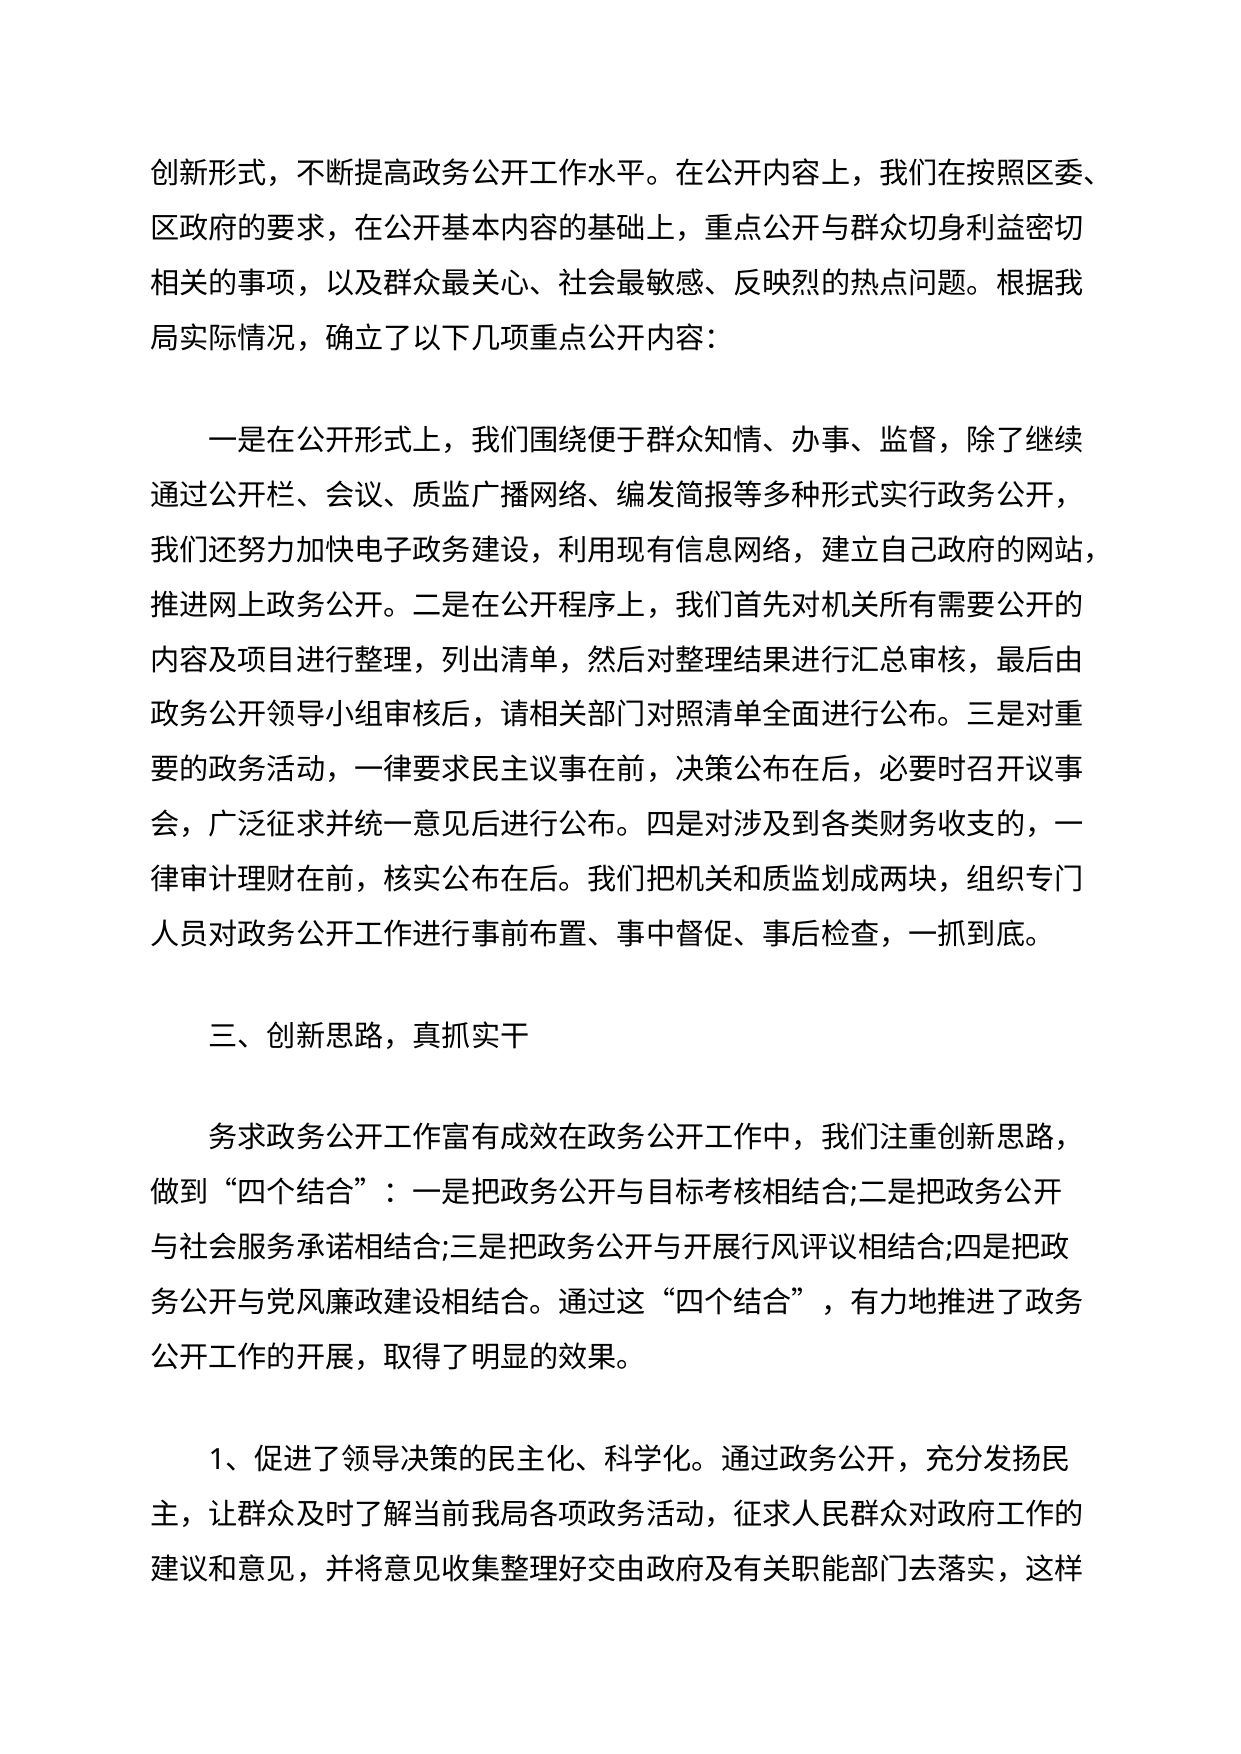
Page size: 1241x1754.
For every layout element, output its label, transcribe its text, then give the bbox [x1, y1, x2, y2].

text 三、创新思路，真抓实干 [150, 1012, 1090, 1054]
text 务求政务公开工作富有成效在政务公开工作中，我们注重创新思路，做到“四个结合”：一是把政务公开与目标考核相结合;二是把政务公开与社会服务承诺相结合;三是把政务公开与开展行风评议相结合;四是把政务公开与党风廉政建设相结合。通过这“四个结合”，有力地推进了政务公开工作的开展，取得了明显的效果。 [150, 1114, 1090, 1376]
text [150, 1436, 1090, 1588]
text 一是在公开形式上，我们围绕便于群众知情、办事、监督，除了继续通过公开栏、会议、质监广播网络、编发简报等多种形式实行政务公开，我们还努力加快电子政务建设，利用现有信息网络，建立自己政府的网站，推进网上政务公开。二是在公开程序上，我们首先对机关所有需要公开的内容及项目进行整理，列出清单，然后对整理结果进行汇总审核，最后由政务公开领导小组审核后，请相关部门对照清单全面进行公布。三是对重要的政务活动，一律要求民主议事在前，决策公布在后，必要时召开议事会，广泛征求并统一意见后进行公布。四是对涉及到各类财务收支的，一律审计理财在前，核实公布在后。我们把机关和质监划成两块，组织专门人员对政务公开工作进行事前布置、事中督促、事后检查，一抓到底。 [150, 416, 1090, 953]
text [150, 150, 1090, 357]
